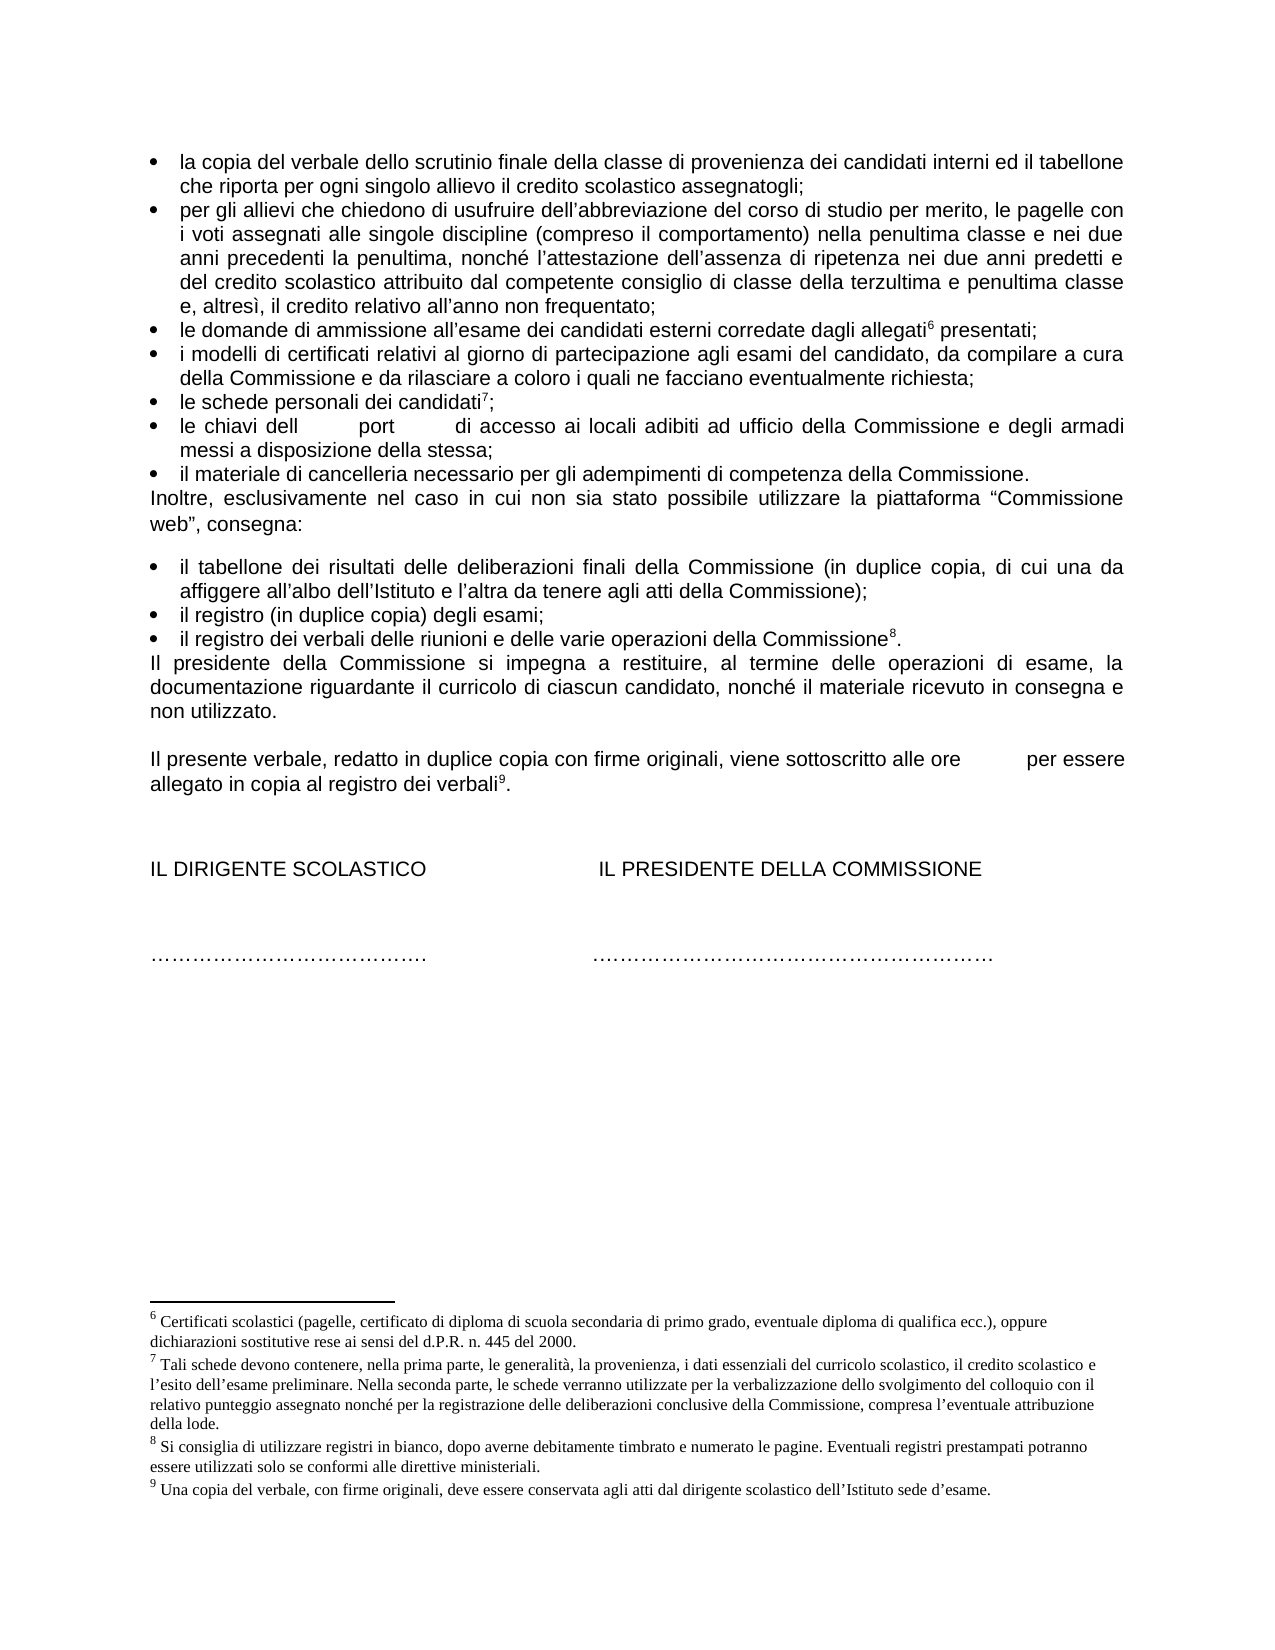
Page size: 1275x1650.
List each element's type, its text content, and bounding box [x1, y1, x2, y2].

list per gli allievi che chiedono di usufruire dell’abbreviazione del corso di studio per merito, le pagelle con i voti assegnati alle singole discipline (compreso il comportamento) nella penultima classe e nei due anni precedenti la penultima, nonché l’attestazione dell’assenza di ripetenza nei due anni predetti e del credito scolastico attribuito dal competente consiglio di classe della terzultima e penultima classe e, altresì, il credito relativo all’anno non frequentato; [150, 198, 1125, 318]
list le chiavi dell port di accesso ai locali adibiti ad ufficio della Commissione e degli armadi messi a disposizione della stessa; [150, 414, 1125, 462]
list le domande di ammissione all’esame dei candidati esterni corredate dagli allegati presentati; [150, 318, 1125, 342]
list Il presente verbale, redatto in duplice copia con firme originali, viene sottoscritto alle ore per essere allegato in copia al registro dei verbali. [150, 746, 1125, 796]
list il registro (in duplice copia) degli esami; [150, 602, 1125, 627]
list la copia del verbale dello scrutinio finale della classe di provenienza dei candidati interni ed il tabellone che riporta per ogni singolo allievo il credito scolastico assegnatogli; [150, 150, 1125, 198]
text Inoltre, esclusivamente nel caso in cui non sia stato possibile utilizzare la piattaforma “Commissione web”, consegna: [150, 486, 1125, 536]
list Il presidente della Commissione si impegna a restituire, al termine delle operazioni di esame, la documentazione riguardante il curricolo di ciascun candidato, nonché il materiale ricevuto in consegna e non utilizzato. [150, 651, 1125, 722]
list il registro dei verbali delle riunioni e delle varie operazioni della Commissione. [150, 627, 1125, 651]
list IL DIRIGENTE SCOLASTICO IL PRESIDENTE DELLA COMMISSIONE [150, 857, 1125, 881]
list i modelli di certificati relativi al giorno di partecipazione agli esami del candidato, da compilare a cura della Commissione e da rilasciare a coloro i quali ne facciano eventualmente richiesta; [150, 342, 1125, 390]
list le schede personali dei candidati; [150, 390, 1125, 414]
list …………………………………. .………………………………………………… [150, 942, 1125, 966]
list il materiale di cancelleria necessario per gli adempimenti di competenza della Commissione. [150, 462, 1125, 486]
list il tabellone dei risultati delle deliberazioni finali della Commissione (in duplice copia, di cui una da affiggere all’albo dell’Istituto e l’altra da tenere agli atti della Commissione); [150, 554, 1125, 602]
